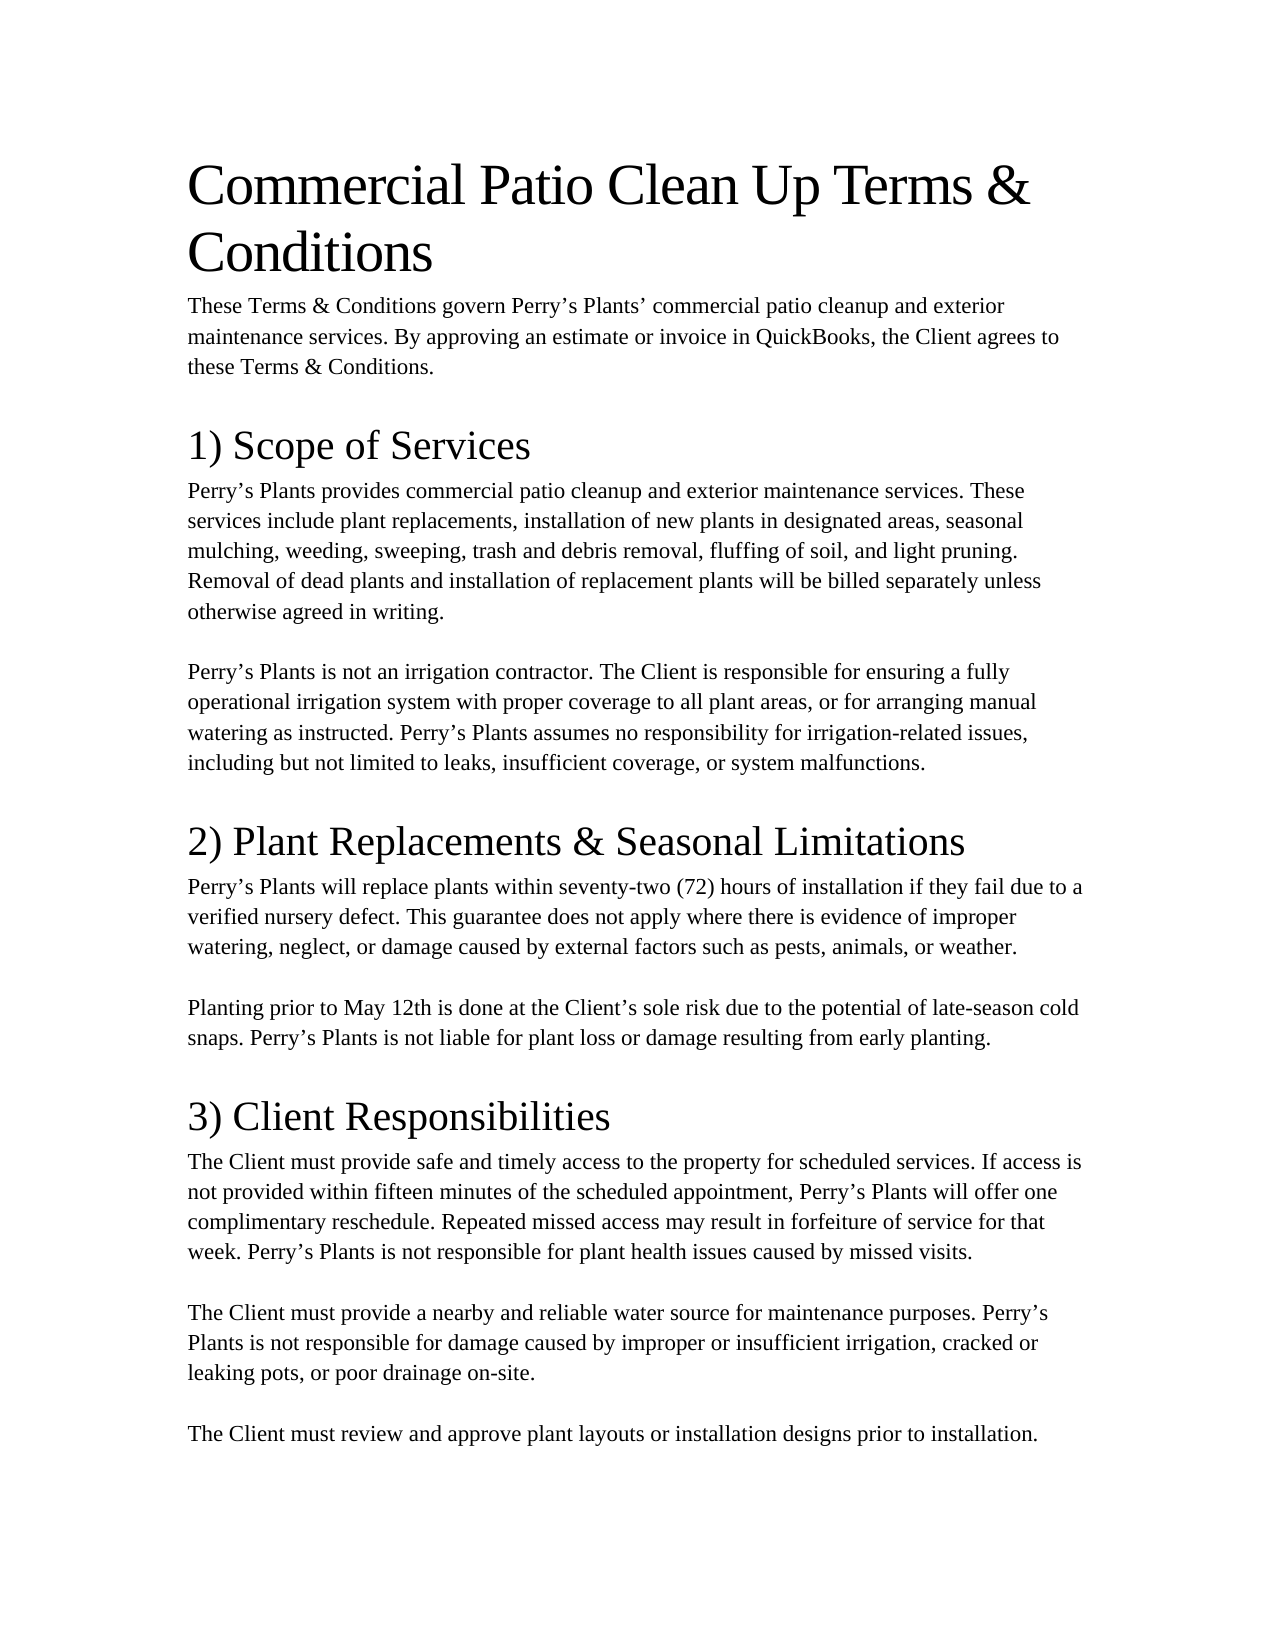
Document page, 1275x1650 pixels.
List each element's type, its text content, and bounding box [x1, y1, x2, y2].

text These Terms & Conditions govern Perry’s Plants’ commercial patio cleanup and exterior maintenance services. By approving an estimate or invoice in QuickBooks, the Client agrees to these Terms & Conditions. [187, 292, 1087, 379]
text Perry’s Plants will replace plants within seventy-two (72) hours of installation if they fail due to a verified nursery defect. This guarantee does not apply where there is evidence of improper watering, neglect, or damage caused by external factors such as pests, animals, or weather. Planting prior to May 12th is done at the Client’s sole risk due to the potential of late-season cold snaps. Perry’s Plants is not liable for plant loss or damage resulting from early planting. [187, 873, 1087, 1050]
subtitle 1) Scope of Services [187, 421, 1087, 468]
subtitle 3) Client Responsibilities [187, 1091, 1087, 1139]
subtitle 2) Plant Replacements & Seasonal Limitations [187, 816, 1087, 864]
text Perry’s Plants provides commercial patio cleanup and exterior maintenance services. These services include plant replacements, installation of new plants in designated areas, seasonal mulching, weeding, sweeping, trash and debris removal, fluffing of soil, and light pruning. Removal of dead plants and installation of replacement plants will be billed separately unless otherwise agreed in writing. Perry’s Plants is not an irrigation contractor. The Client is responsible for ensuring a fully operational irrigation system with proper coverage to all plant areas, or for arranging manual watering as instructed. Perry’s Plants assumes no responsibility for irrigation-related issues, including but not limited to leaks, insufficient coverage, or system malfunctions. [187, 477, 1087, 775]
title Commercial Patio Clean Up Terms & Conditions [187, 150, 1087, 284]
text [187, 1148, 1087, 1446]
